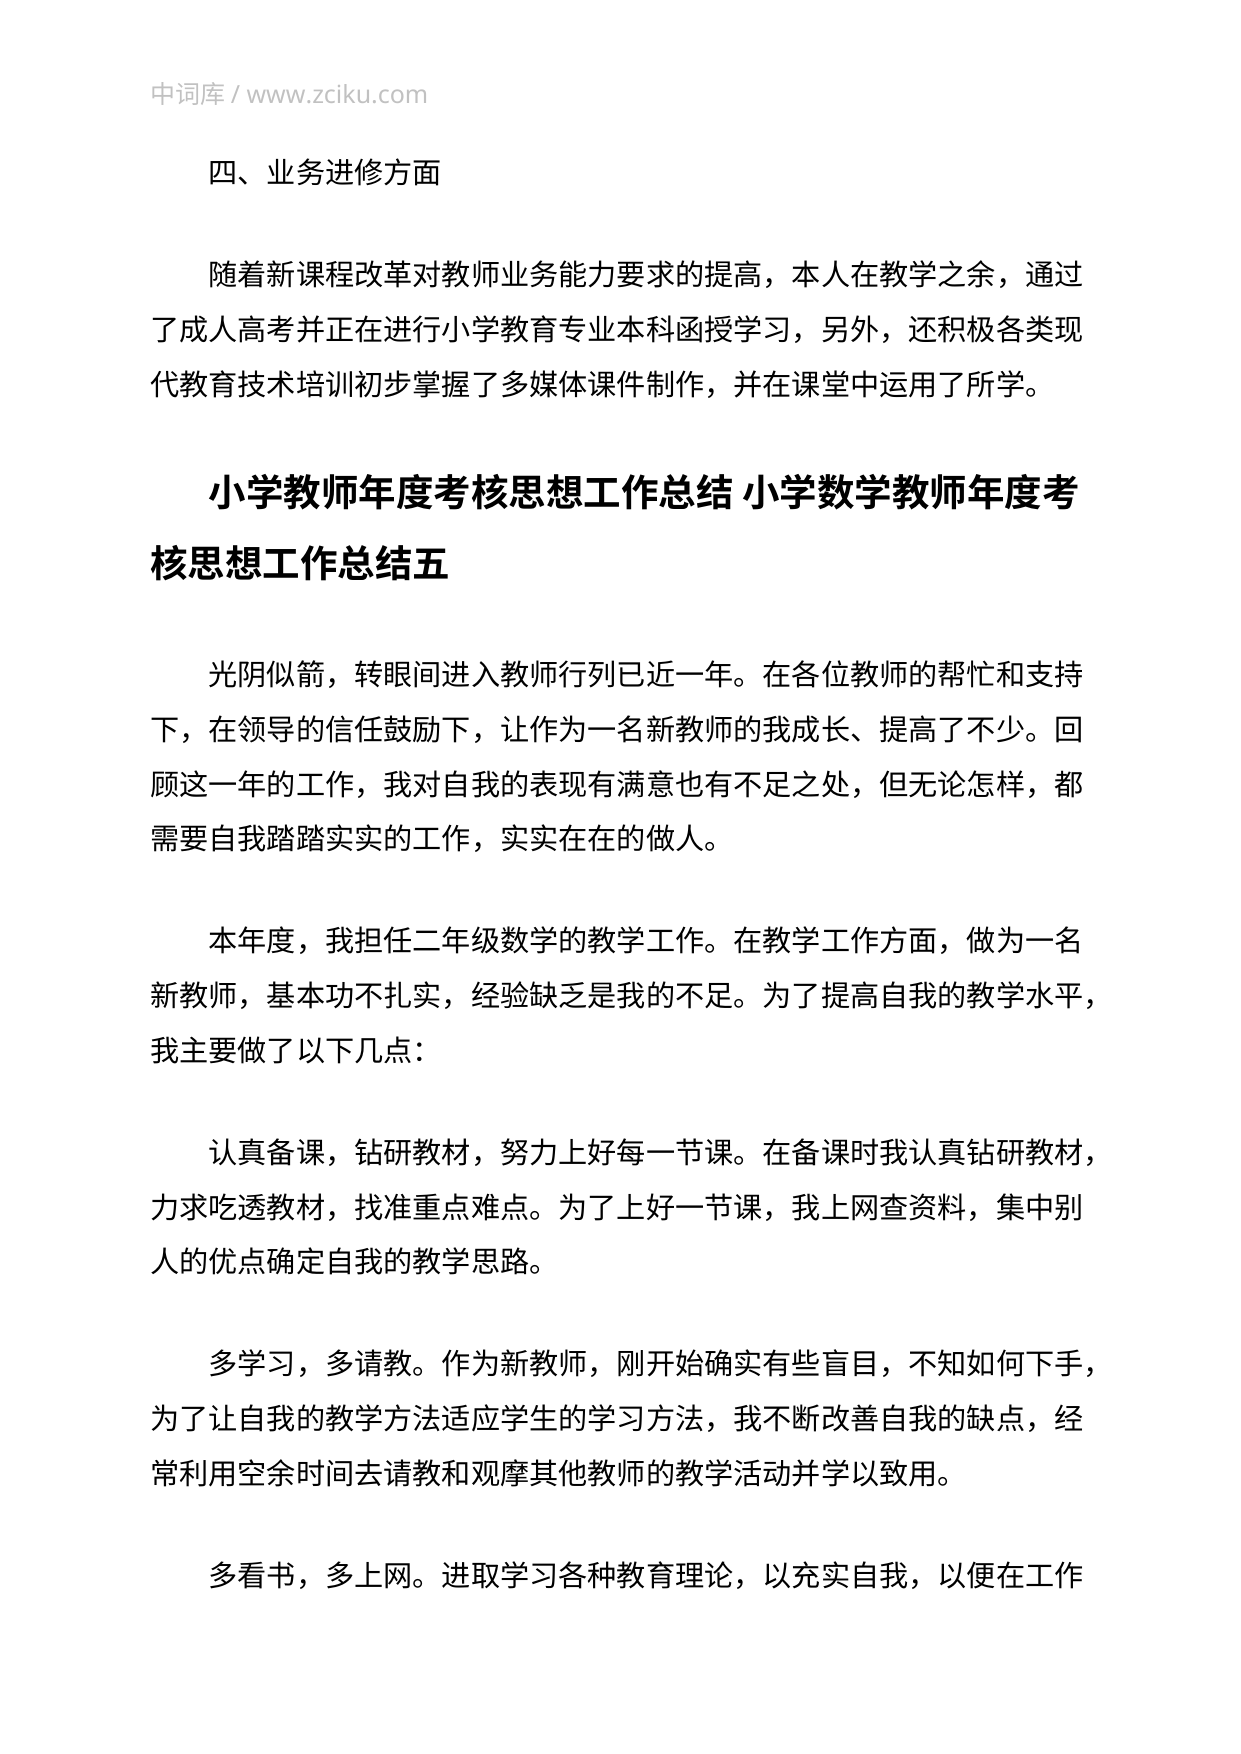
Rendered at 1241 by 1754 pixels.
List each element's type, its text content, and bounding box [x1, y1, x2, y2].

text 随着新课程改革对教师业务能力要求的提高，本人在教学之余，通过了成人高考并正在进行小学教育专业本科函授学习，另外，还积极各类现代教育技术培训初步掌握了多媒体课件制作，并在课堂中运用了所学。 [150, 252, 1090, 404]
text 本年度，我担任二年级数学的教学工作。在教学工作方面，做为一名新教师，基本功不扎实，经验缺乏是我的不足。为了提高自我的教学水平，我主要做了以下几点： [150, 918, 1090, 1070]
text 认真备课，钻研教材，努力上好每一节课。在备课时我认真钻研教材，力求吃透教材，找准重点难点。为了上好一节课，我上网查资料，集中别人的优点确定自我的教学思路。 [150, 1129, 1090, 1281]
text 多学习，多请教。作为新教师，刚开始确实有些盲目，不知如何下手，为了让自我的教学方法适应学生的学习方法，我不断改善自我的缺点，经常利用空余时间去请教和观摩其他教师的教学活动并学以致用。 [150, 1341, 1090, 1493]
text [150, 1552, 1090, 1595]
text 光阴似箭，转眼间进入教师行列已近一年。在各位教师的帮忙和支持下，在领导的信任鼓励下，让作为一名新教师的我成长、提高了不少。回顾这一年的工作，我对自我的表现有满意也有不足之处，但无论怎样，都需要自我踏踏实实的工作，实实在在的做人。 [150, 651, 1090, 858]
text 小学教师年度考核思想工作总结 小学数学教师年度考核思想工作总结五 [150, 463, 1090, 588]
text 四、业务进修方面 [150, 150, 1090, 192]
